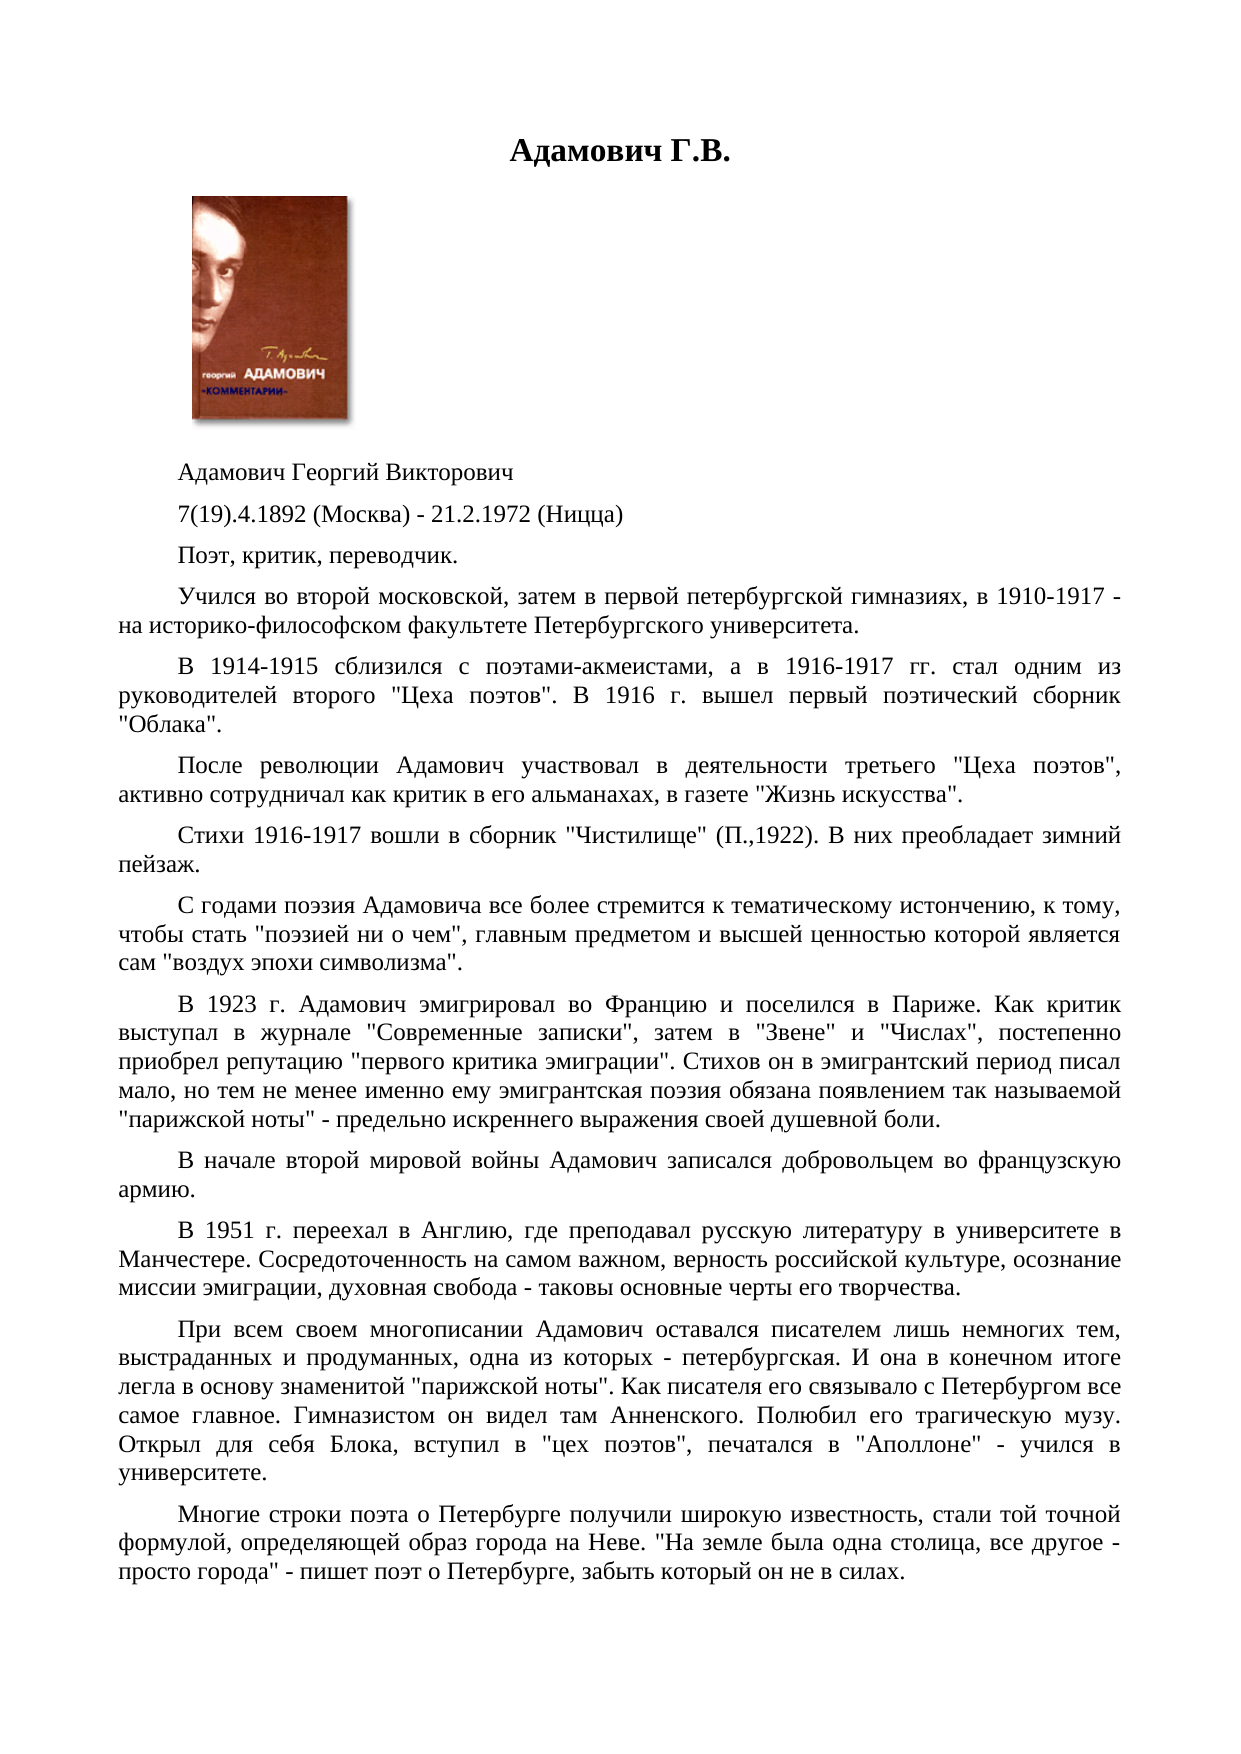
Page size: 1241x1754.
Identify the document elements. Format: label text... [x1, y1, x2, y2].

text Поэт, критик, переводчик. [118, 540, 1122, 569]
text Адамович Г.В. [118, 131, 1122, 169]
text С годами поэзия Адамовича все более стремится к тематическому истончению, к тому, чтобы стать "поэзией ни о чем", главным предметом и высшей ценностью которой является сам "воздух эпохи символизма". [118, 890, 1122, 976]
text После революции Адамович участвовал в деятельности третьего "Цеха поэтов", активно сотрудничал как критик в его альманахах, в газете "Жизнь искусства". [118, 750, 1122, 807]
text В 1923 г. Адамович эмигрировал во Францию и поселился в Париже. Как критик выступал в журнале "Современные записки", затем в "Звене" и "Числах", постепенно приобрел репутацию "первого критика эмиграции". Стихов он в эмигрантский период писал мало, но тем не менее именно ему эмигрантская поэзия обязана появлением так называемой "парижской ноты" - предельно искреннего выражения своей душевной боли. [118, 989, 1122, 1132]
picture [192, 196, 356, 430]
text При всем своем многописании Адамович оставался писателем лишь немногих тем, выстраданных и продуманных, одна из которых - петербургская. И она в конечном итоге легла в основу знаменитой "парижской ноты". Как писателя его связывало с Петербургом все самое главное. Гимназистом он видел там Анненского. Полюбил его трагическую музу. Открыл для себя Блока, вступил в "цех поэтов", печатался в "Аполлоне" - учился в университете. [118, 1314, 1122, 1486]
text Адамович Георгий Викторович [118, 457, 1122, 486]
text Учился во второй московской, затем в первой петербургской гимназиях, в 1910-1917 - на историко-философском факультете Петербургского университета. [118, 581, 1122, 639]
text 7(19).4.1892 (Москва) - 21.2.1972 (Ницца) [118, 499, 1122, 527]
text Стихи 1916-1917 вошли в сборник "Чистилище" (П.,1922). В них преобладает зимний пейзаж. [118, 820, 1122, 877]
text В 1951 г. переехал в Англию, где преподавал русскую литературу в университете в Манчестере. Сосредоточенность на самом важном, верность российской культуре, осознание миссии эмиграции, духовная свобода - таковы основные черты его творчества. [118, 1215, 1122, 1301]
text В начале второй мировой войны Адамович записался добровольцем во французскую армию. [118, 1145, 1122, 1202]
text Многие строки поэта о Петербурге получили широкую известность, стали той точной формулой, определяющей образ города на Неве. "На земле была одна столица, все другое - просто города" - пишет поэт о Петербурге, забыть который он не в силах. [118, 1499, 1122, 1585]
text В 1914-1915 сблизился с поэтами-акмеистами, а в 1916-1917 гг. стал одним из руководителей второго "Цеха поэтов". В 1916 г. вышел первый поэтический сборник "Облака". [118, 651, 1122, 737]
